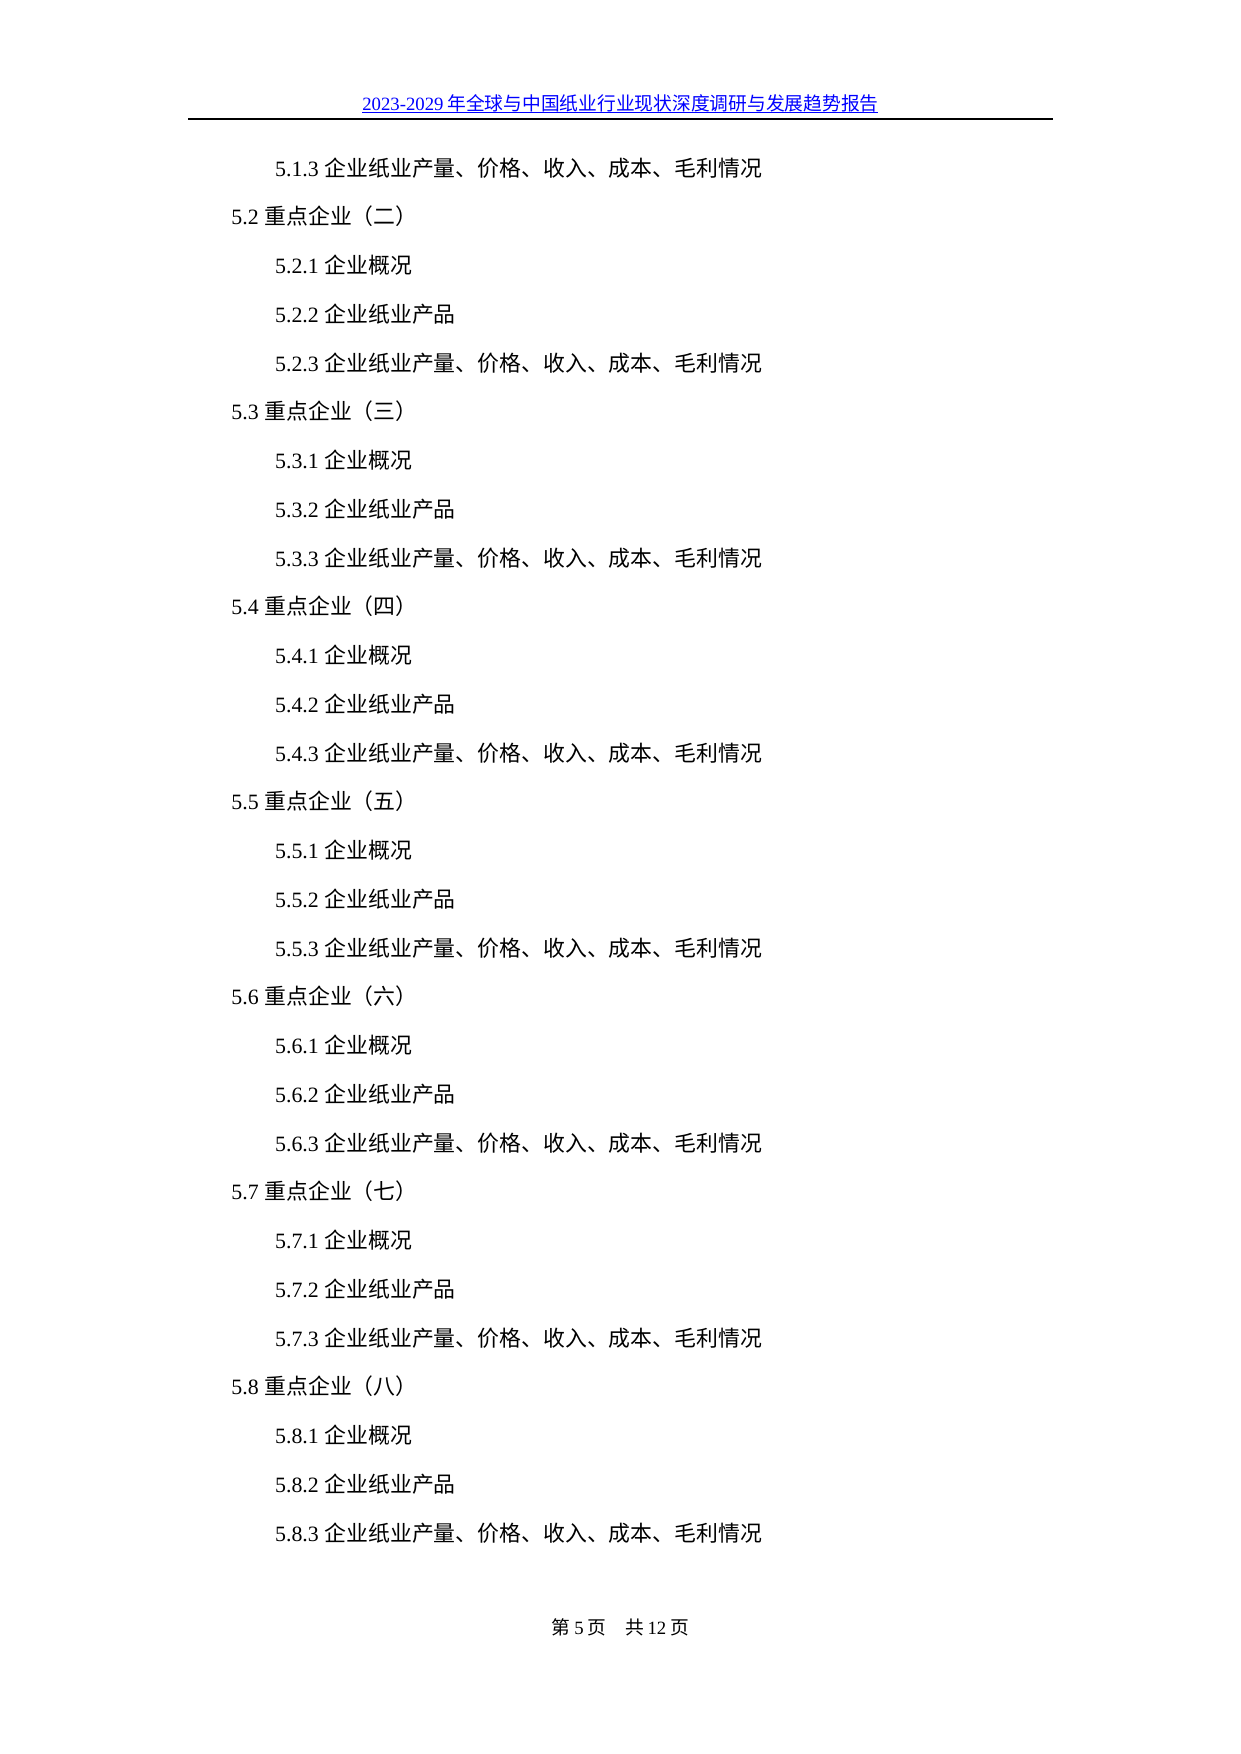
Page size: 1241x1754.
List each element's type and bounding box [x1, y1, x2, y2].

text [187, 150, 1053, 1548]
